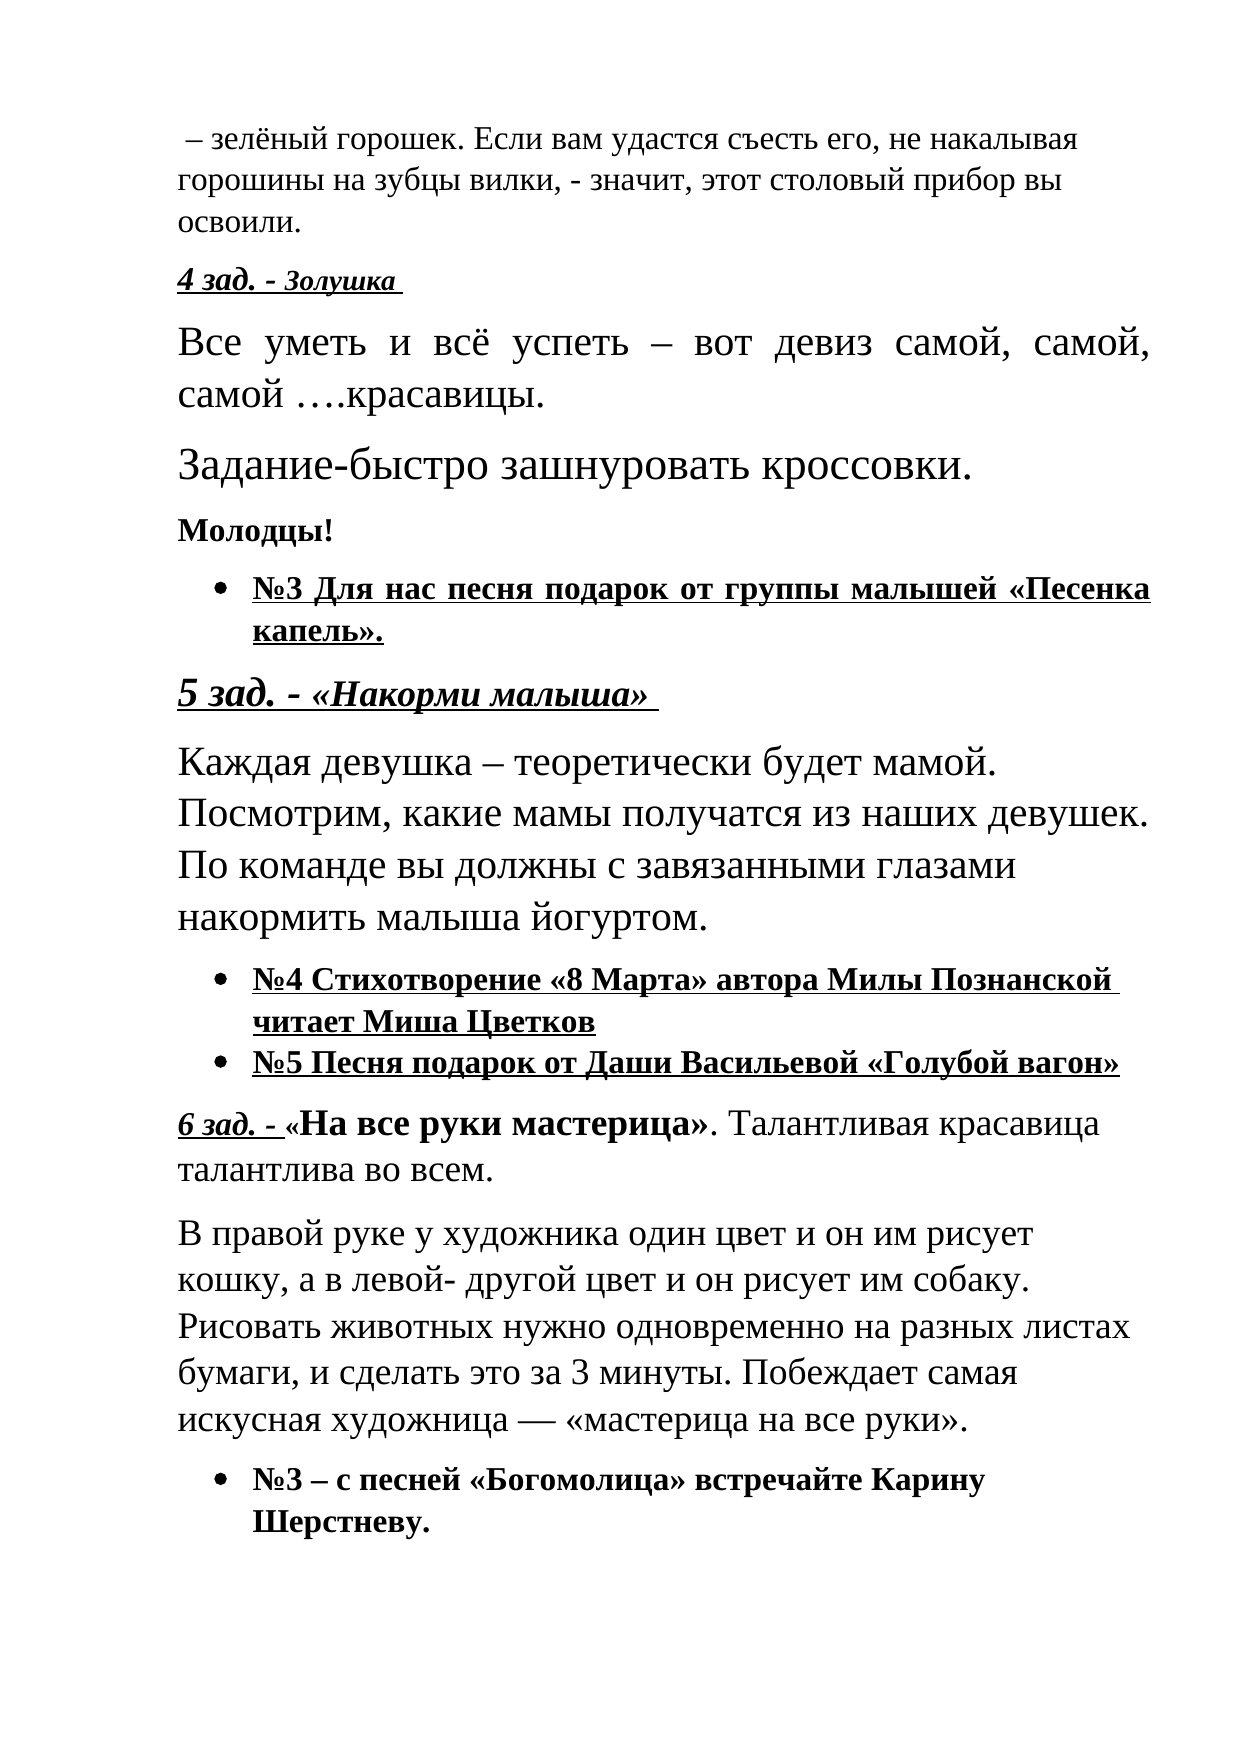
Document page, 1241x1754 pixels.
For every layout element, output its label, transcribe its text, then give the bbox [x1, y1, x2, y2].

list №4 Стихотворение «8 Марта» автора Милы Познанской читает Миша Цветков [215, 959, 1152, 1039]
text – зелёный горошек. Если вам удастся съесть его, не накалывая горошины на зубцы вилки, - значит, этот столовый прибор вы освоили. [177, 118, 1152, 239]
text 6 зад. - «На все руки мастерица». Талантливая красавица талантлива во всем. [177, 1100, 1152, 1190]
list №5 Песня подарок от Даши Васильевой «Голубой вагон» [215, 1042, 1152, 1081]
text Молодцы! [177, 510, 1152, 549]
text 4 зад. - Золушка [177, 259, 1152, 297]
text Все уметь и всё успеть – вот девиз самой, самой, самой ….красавицы. [177, 317, 1152, 416]
text Каждая девушка – теоретически будет мамой. Посмотрим, какие мамы получатся из наших девушек. По команде вы должны с завязанными глазами накормить малыша йогуртом. [177, 736, 1152, 939]
list №3 – с песней «Богомолица» встречайте Карину Шерстневу. [215, 1459, 1152, 1539]
text Задание-быстро зашнуровать кроссовки. [177, 437, 1152, 489]
text 5 зад. - «Накорми малыша» [177, 668, 1152, 716]
list №3 Для нас песня подарок от группы малышей «Песенка капель». [215, 568, 1152, 648]
text В правой руке у художника один цвет и он им рисует кошку, а в левой- другой цвет и он рисует им собаку. Рисовать животных нужно одновременно на разных листах бумаги, и сделать это за 3 минуты. Побеждает самая искусная художница — «мастерица на все руки». [177, 1210, 1152, 1439]
